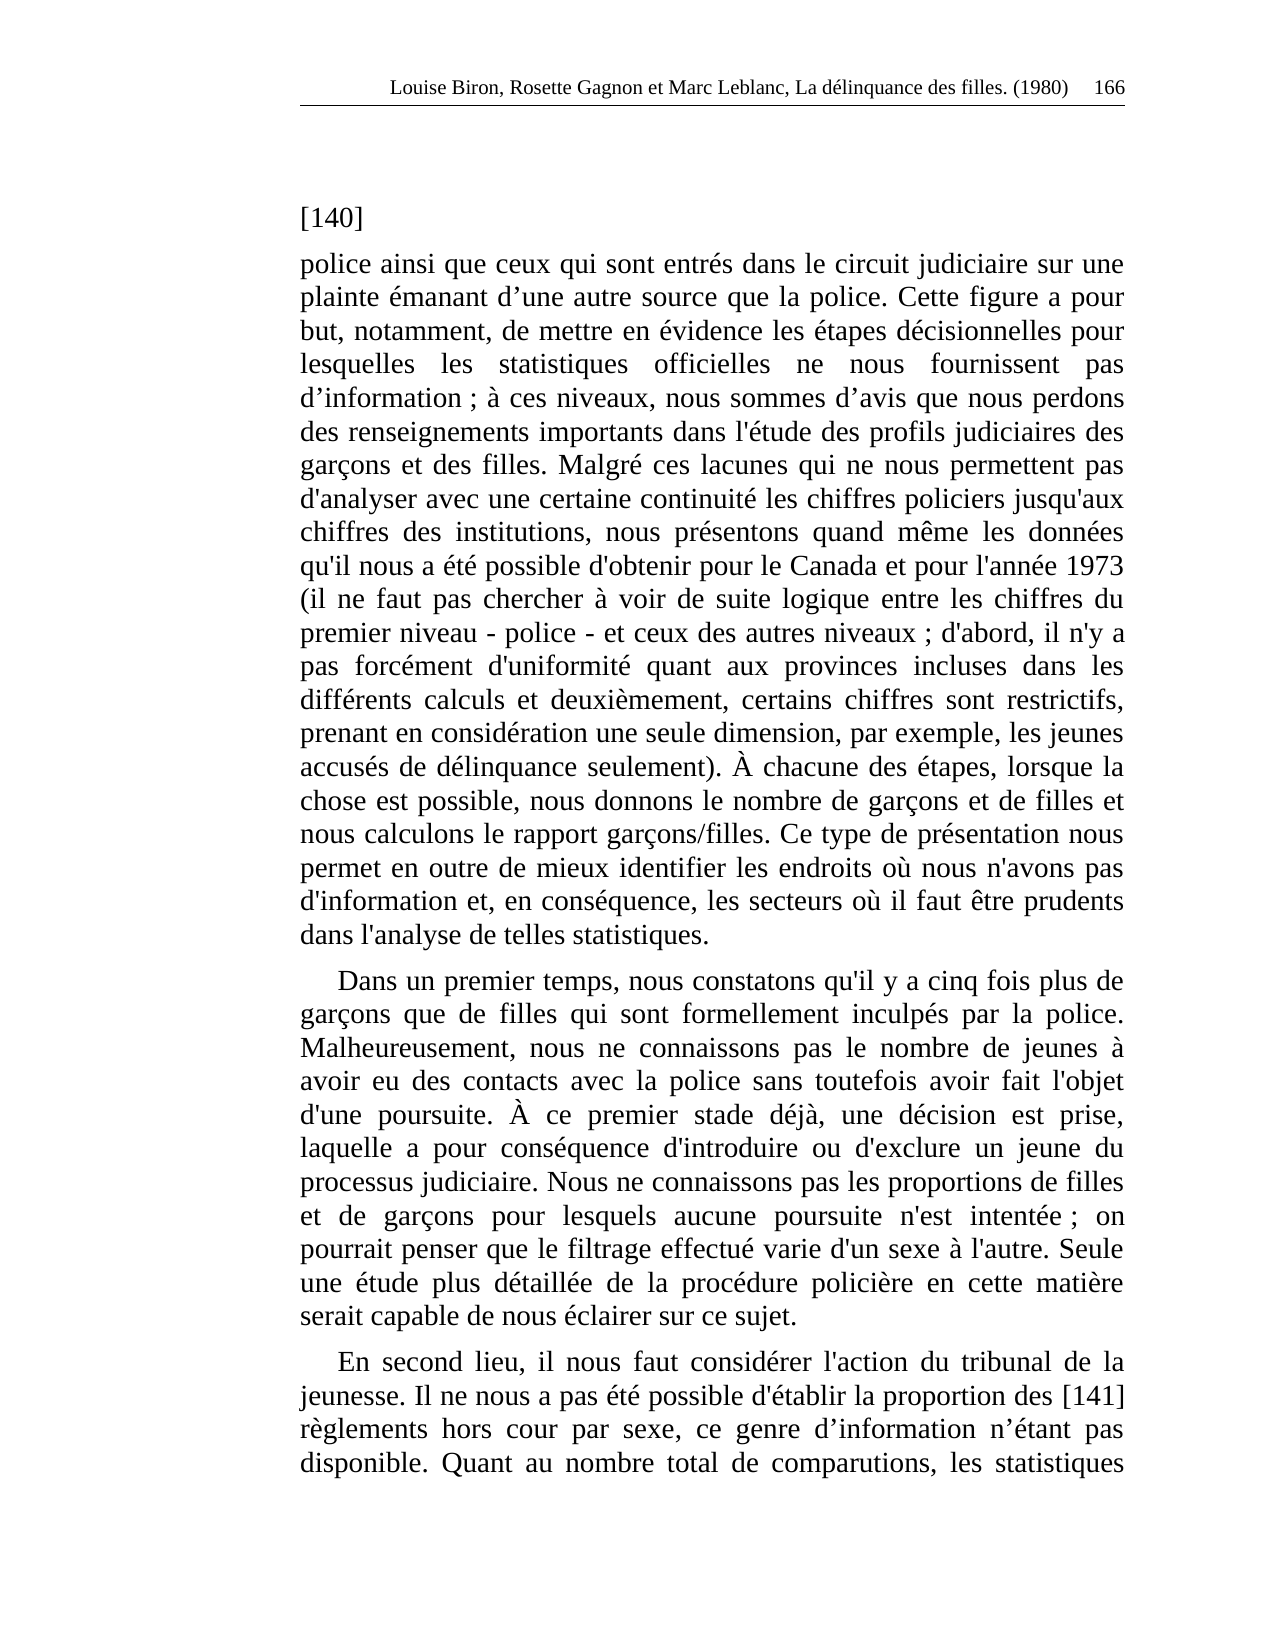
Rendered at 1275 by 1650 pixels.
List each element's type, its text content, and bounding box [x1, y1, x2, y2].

text police ainsi que ceux qui sont entrés dans le circuit judiciaire sur une plainte émanant d’une autre source que la police. Cette figure a pour but, notamment, de mettre en évidence les étapes décisionnelles pour lesquelles les statistiques officielles ne nous fournissent pas d’information ; à ces niveaux, nous sommes d’avis que nous perdons des renseignements importants dans l'étude des profils judiciaires des garçons et des filles. Malgré ces lacunes qui ne nous permettent pas d'analyser avec une certaine continuité les chiffres policiers jusqu'aux chiffres des institutions, nous présentons quand même les données qu'il nous a été possible d'obtenir pour le Canada et pour l'année 1973 (il ne faut pas chercher à voir de suite logique entre les chiffres du premier niveau - police - et ceux des autres niveaux ; d'abord, il n'y a pas forcément d'uniformité quant aux provinces incluses dans les différents calculs et deuxièmement, certains chiffres sont restrictifs, prenant en considération une seule dimension, par exemple, les jeunes accusés de délinquance seulement). À chacune des étapes, lorsque la chose est possible, nous donnons le nombre de garçons et de filles et nous calculons le rapport garçons/filles. Ce type de présentation nous permet en outre de mieux identifier les endroits où nous n'avons pas d'information et, en conséquence, les secteurs où il faut être prudents dans l'analyse de telles statistiques. [300, 246, 1125, 950]
text [140] [300, 200, 1125, 233]
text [300, 1344, 1125, 1478]
text Dans un premier temps, nous constatons qu'il y a cinq fois plus de garçons que de filles qui sont formellement inculpés par la police. Malheureusement, nous ne connaissons pas le nombre de jeunes à avoir eu des contacts avec la police sans toutefois avoir fait l'objet d'une poursuite. À ce premier stade déjà, une décision est prise, laquelle a pour conséquence d'introduire ou d'exclure un jeune du processus judiciaire. Nous ne connaissons pas les proportions de filles et de garçons pour lesquels aucune poursuite n'est intentée ; on pourrait penser que le filtrage effectué varie d'un sexe à l'autre. Seule une étude plus détaillée de la procédure policière en cette matière serait capable de nous éclairer sur ce sujet. [300, 963, 1125, 1332]
